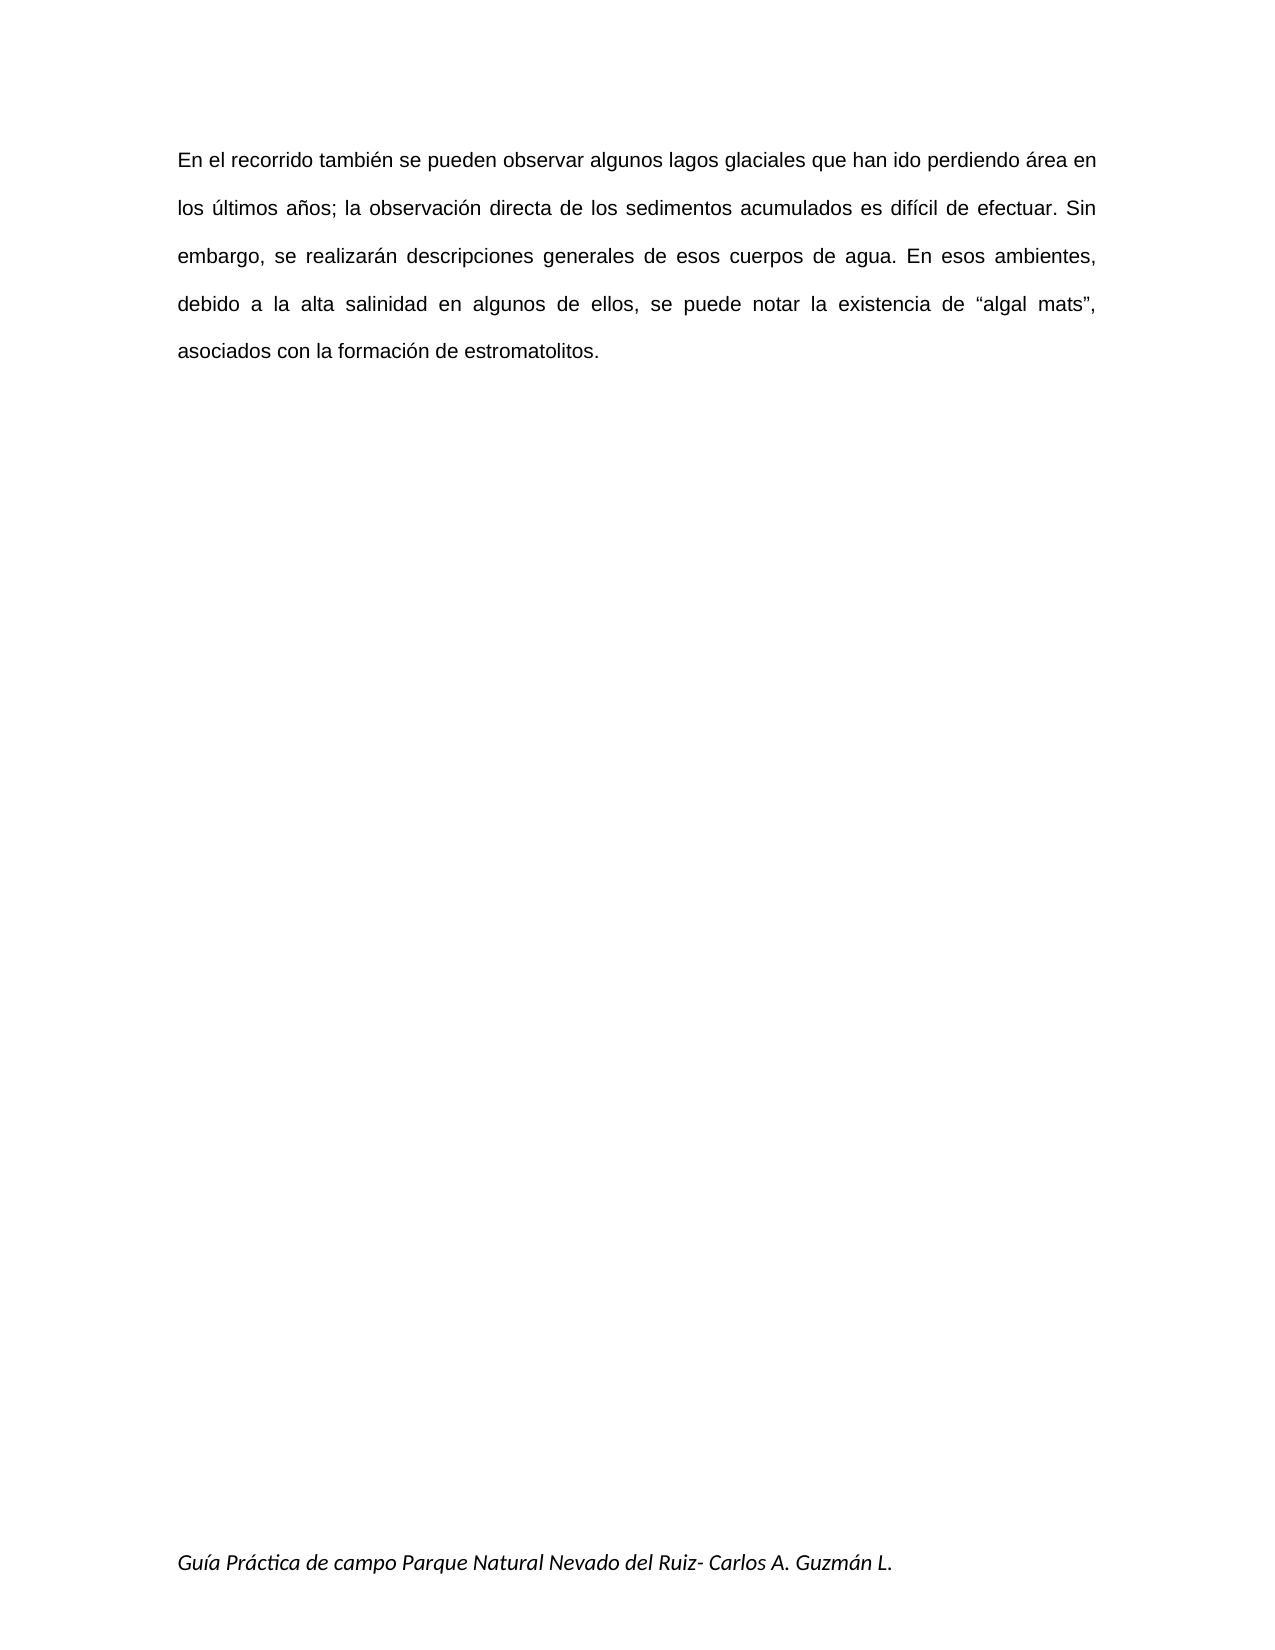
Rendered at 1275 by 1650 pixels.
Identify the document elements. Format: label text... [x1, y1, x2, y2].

text En el recorrido también se pueden observar algunos lagos glaciales que han ido perdiendo área en los últimos años; la observación directa de los sedimentos acumulados es difícil de efectuar. Sin embargo, se realizarán descripciones generales de esos cuerpos de agua. En esos ambientes, debido a la alta salinidad en algunos de ellos, se puede notar la existencia de “algal mats”, asociados con la formación de estromatolitos. [177, 148, 1098, 363]
